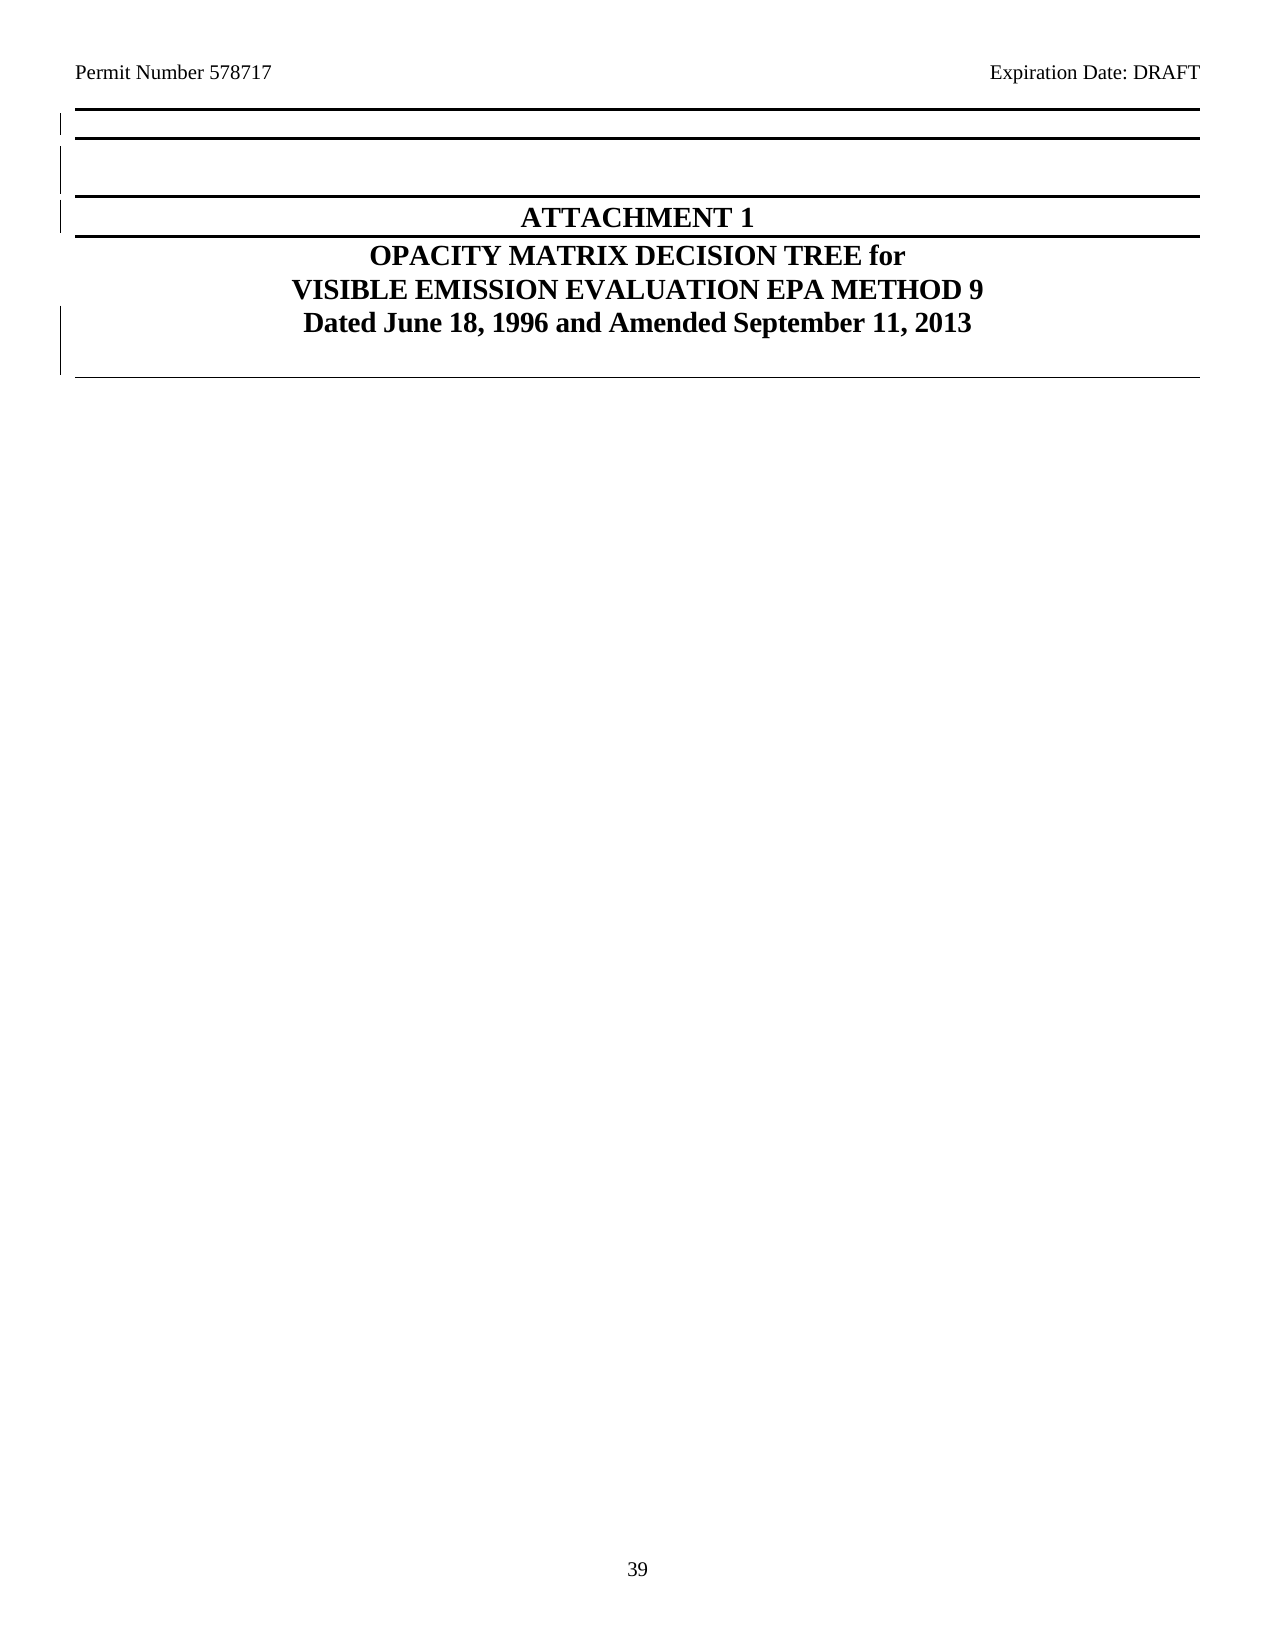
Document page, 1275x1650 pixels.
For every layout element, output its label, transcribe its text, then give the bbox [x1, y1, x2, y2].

subtitle ATTACHMENT 1 [75, 198, 1200, 235]
text Dated June 18, 1996 and Amended September 11, 2013 [75, 306, 1200, 339]
text OPACITY MATRIX DECISION TREE for [75, 238, 1200, 272]
text VISIBLE EMISSION EVALUATION EPA METHOD 9 [75, 272, 1200, 306]
